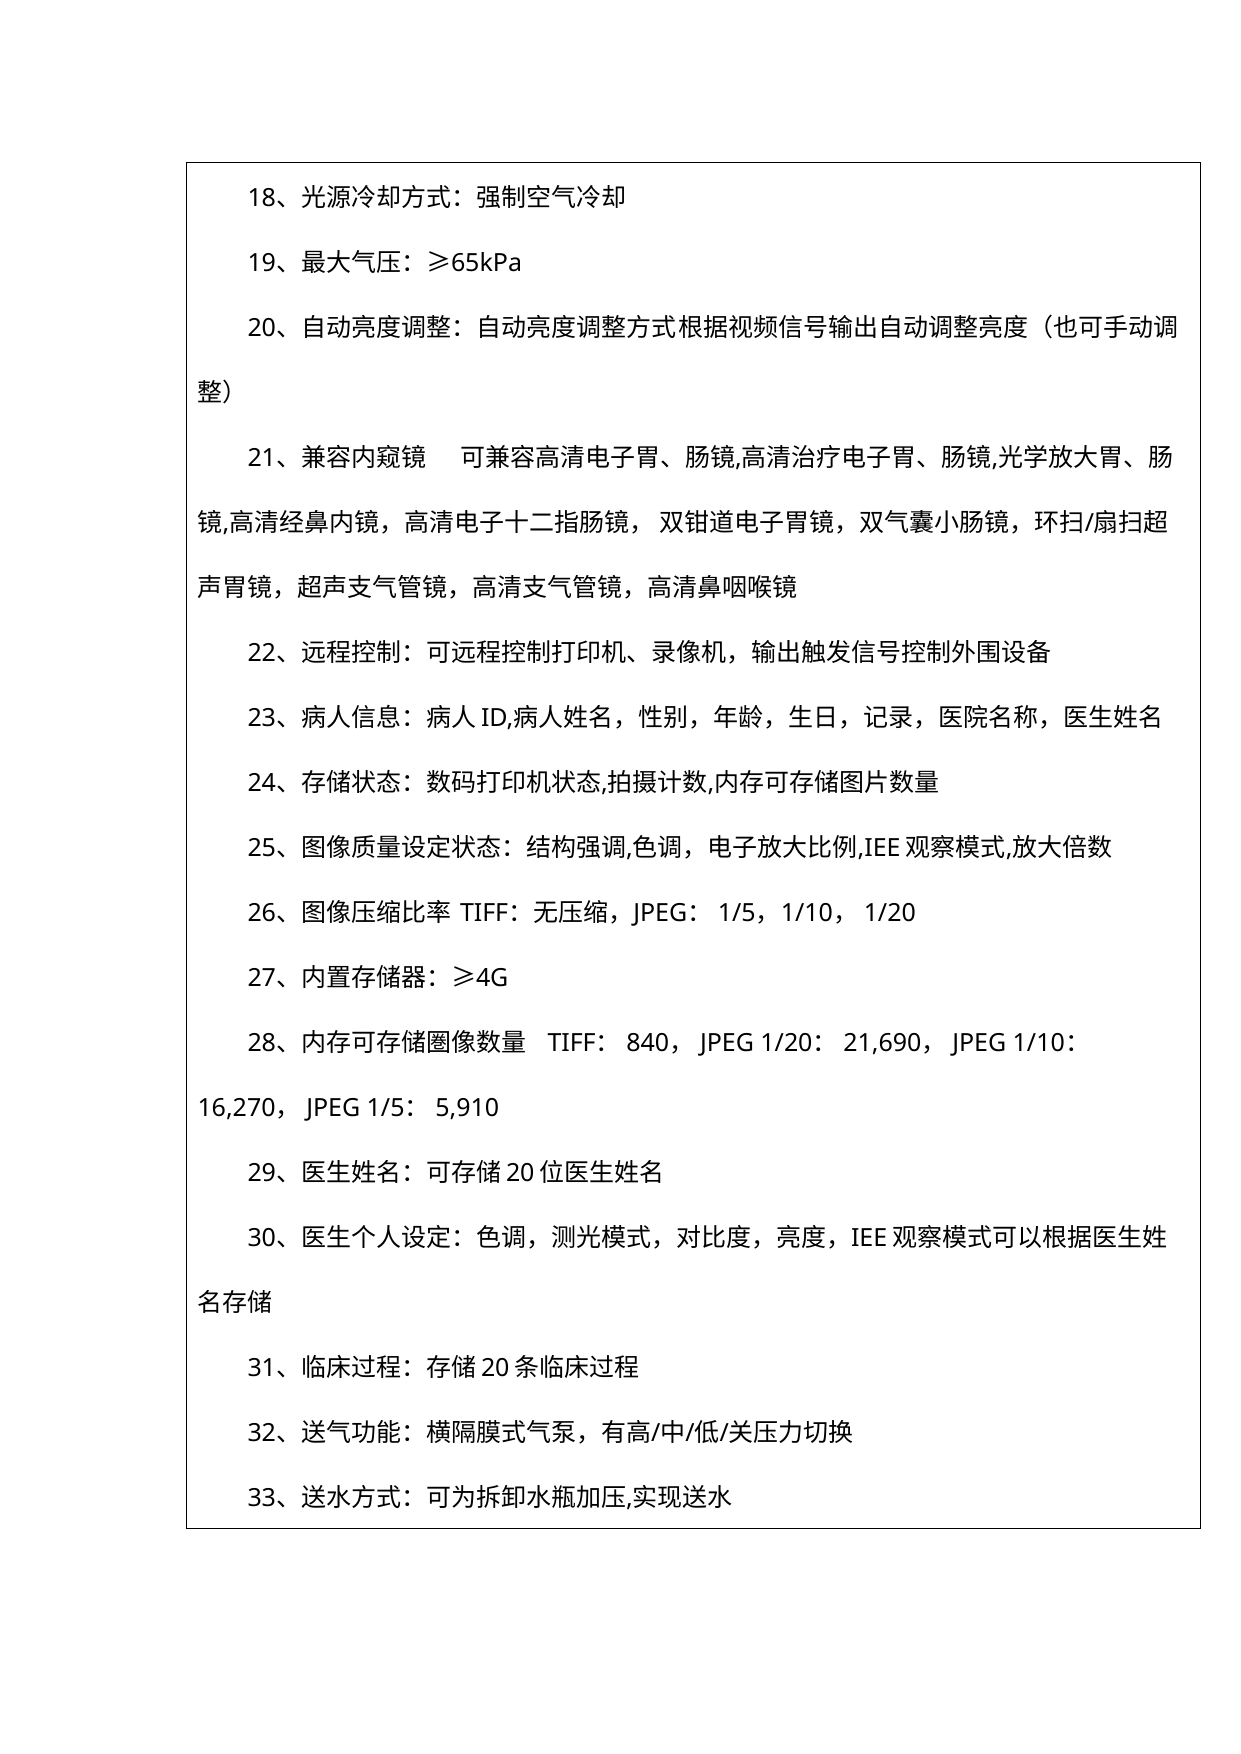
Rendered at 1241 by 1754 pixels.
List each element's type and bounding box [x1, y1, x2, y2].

table_cell [187, 163, 1200, 1528]
